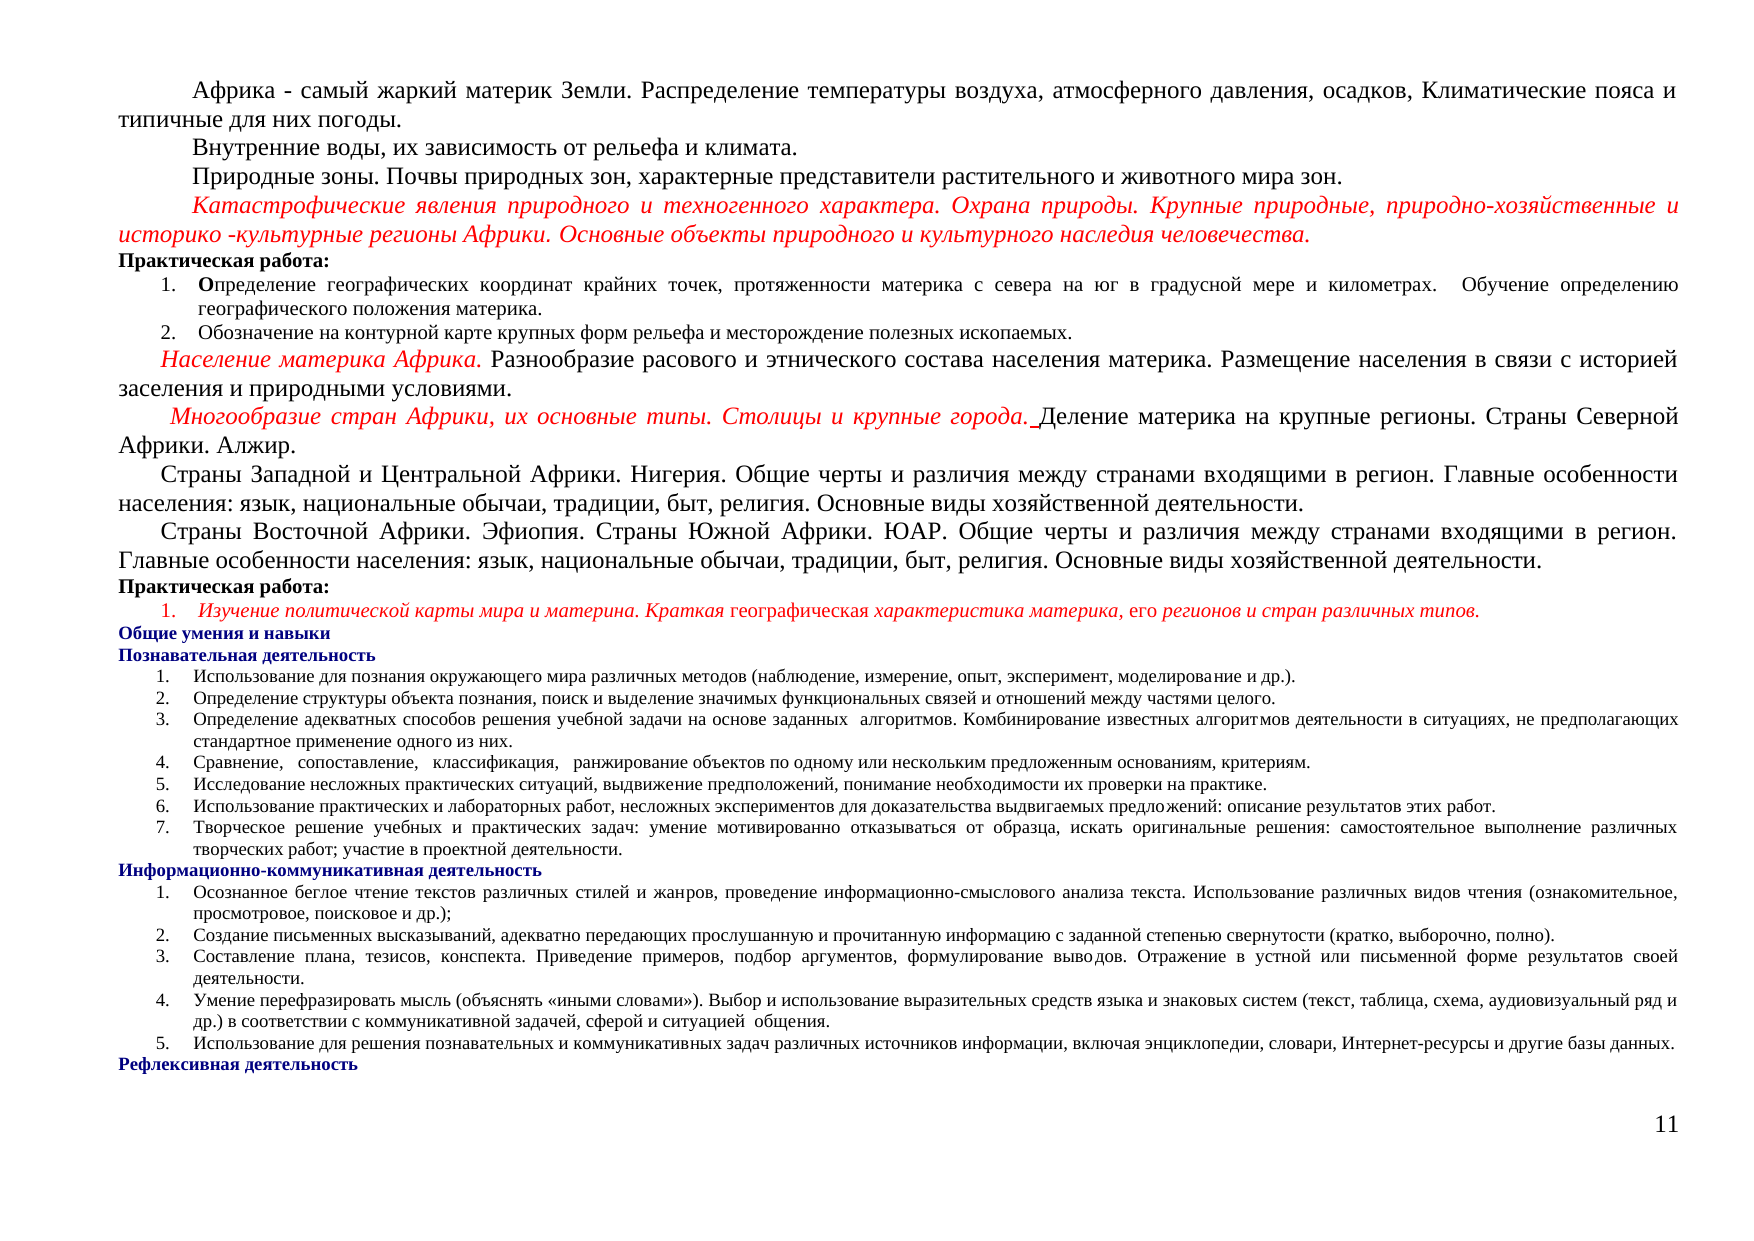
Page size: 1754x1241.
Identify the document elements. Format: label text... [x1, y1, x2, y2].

text Практическая работа: [118, 574, 1679, 598]
list Изучение политической карты мира и материна. Краткая географическая характеристика материка, его регионов и стран различных типов. [160, 598, 1679, 622]
text Многообразие стран Африки, их основные типы. Столицы и крупные города. Деление материка на крупные регионы. Страны Северной Африки. Алжир. [118, 401, 1679, 459]
text Внутренние воды, их зависимость от рельефа и климата. [118, 132, 1679, 161]
list Использование практических и лабораторных работ, несложных экспериментов для доказательства выдвигаемых предложений: описание результатов этих работ. [156, 794, 1679, 816]
list Составление плана, тезисов, конспекта. Приведение примеров, подбор аргументов, формулирование выводов. Отражение в устной или письменной форме результатов своей деятельности. [156, 945, 1679, 988]
list Использование для решения познавательных и коммуникативных задач различных источников информации, включая энциклопедии, словари, Интернет-ресурсы и другие базы данных. [156, 1032, 1679, 1053]
list Определение структуры объекта познания, поиск и выделение значимых функциональных связей и отношений между частями целого. [156, 687, 1679, 708]
list Использование для познания окружающего мира различных методов (наблюдение, измерение, опыт, эксперимент, моделирование и др.). [156, 665, 1679, 687]
text Общие умения и навыки [118, 622, 1679, 643]
list Осознанное беглое чтение текстов различных стилей и жанров, проведение информационно-смыслового анализа текста. Использование различных видов чтения (ознакомительное, просмотровое, поисковое и др.); [156, 881, 1679, 924]
list Сравнение, сопоставление, классификация, ранжирование объектов по одному или нескольким предложенным основаниям, критериям. [156, 751, 1679, 773]
list Умение перефразировать мысль (объяснять «иными словами»). Выбор и использование выразительных средств языка и знаковых систем (текст, таблица, схема, аудиовизуальный ряд и др.) в соответствии с коммуникативной задачей, сферой и ситуацией общения. [156, 988, 1679, 1032]
list Создание письменных высказываний, адекватно передающих прослушанную и прочитанную информацию с заданной степенью свернутости (кратко, выборочно, полно). [156, 924, 1679, 945]
list Исследование несложных практических ситуаций, выдвижение предположений, понимание необходимости их проверки на практике. [156, 773, 1679, 794]
list Определение адекватных способов решения учебной задачи на основе заданных алгоритмов. Комбинирование известных алгоритмов деятельности в ситуациях, не предполагающих стандартное применение одного из них. [156, 708, 1679, 751]
text Информационно-коммуникативная деятельность [118, 859, 1679, 881]
text Африка - самый жаркий материк Земли. Распределение температуры воздуха, атмосферного давления, осадков, Климатические пояса и типичные для них погоды. [118, 75, 1679, 132]
list Творческое решение учебных и практических задач: умение мотивированно отказываться от образца, искать оригинальные решения: самостоятельное выполнение различных творческих работ; участие в проектной деятельности. [156, 816, 1679, 859]
list Определение географических координат крайних точек, протяженности материка с севера на юг в градусной мере и километрах. Обучение определению географического положения материка. [160, 272, 1679, 320]
text Познавательная деятельность [118, 643, 1679, 665]
text Рефлексивная деятельность [118, 1053, 1679, 1075]
text Практическая работа: [118, 248, 1679, 272]
text Природные зоны. Почвы природных зон, характерные представители растительного и животного мира зон. [118, 161, 1679, 190]
text Население материка Африка. Разнообразие расового и этнического состава населения материка. Размещение населения в связи с историей заселения и природными условиями. [118, 344, 1679, 401]
list Обозначение на контурной карте крупных форм рельефа и месторождение полезных ископаемых. [160, 320, 1679, 344]
text Страны Западной и Центральной Африки. Нигерия. Общие черты и различия между странами входящими в регион. Главные особенности населения: язык, национальные обычаи, традиции, быт, религия. Основные виды хозяйственной деятельности. [118, 459, 1679, 516]
text Страны Восточной Африки. Эфиопия. Страны Южной Африки. ЮАР. Общие черты и различия между странами входящими в регион. Главные особенности населения: язык, национальные обычаи, традиции, быт, религия. Основные виды хозяйственной деятельности. [118, 516, 1679, 574]
text Катастрофические явления природного и техногенного характера. Охрана природы. Крупные природные, природно-хозяйственные и историко -культурные регионы Африки. Основные объекты природного и культурного наследия человечества. [118, 190, 1679, 248]
